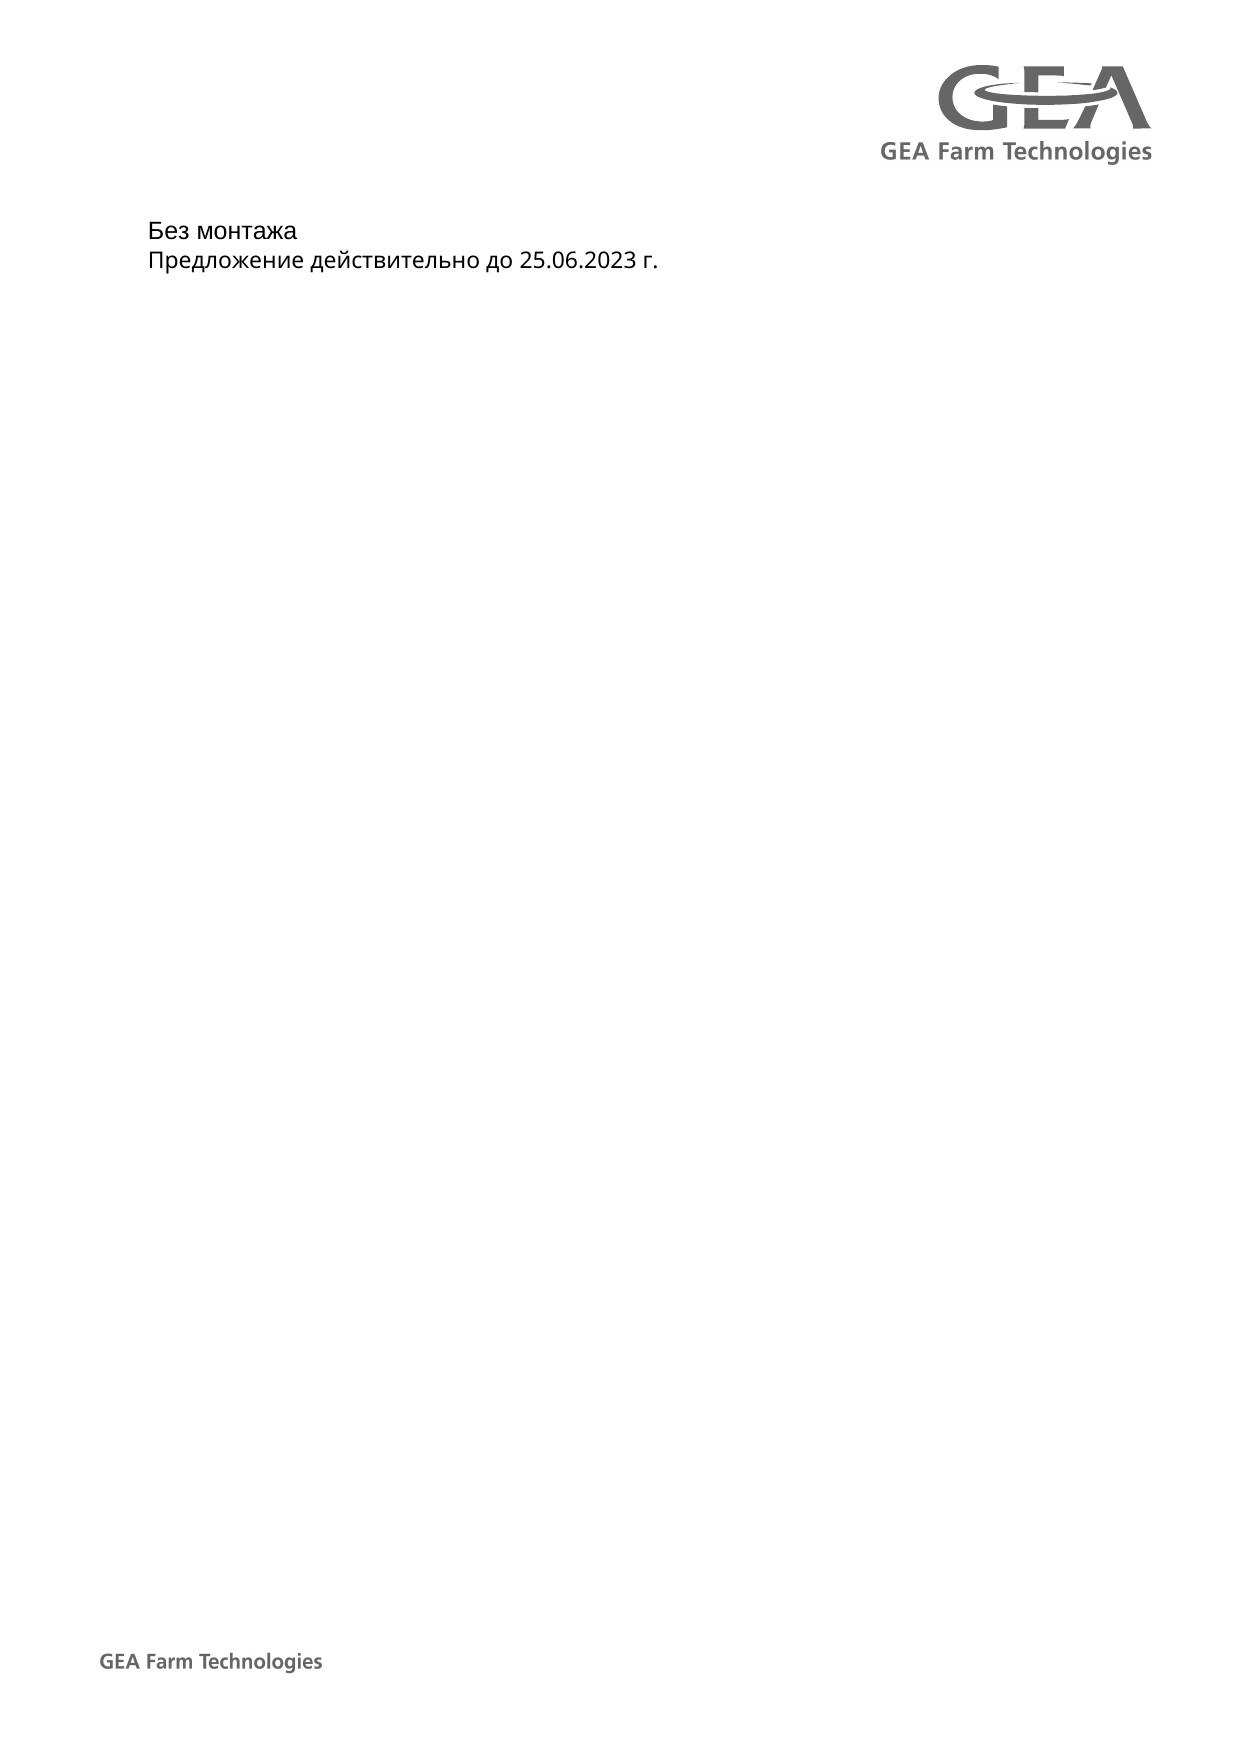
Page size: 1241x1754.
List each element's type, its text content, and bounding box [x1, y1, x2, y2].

text Без монтажа [148, 216, 1152, 244]
picture [880, 141, 1152, 165]
picture [93, 1649, 329, 1677]
text Предложение действительно до 25.06.2023 г. [148, 244, 1152, 276]
